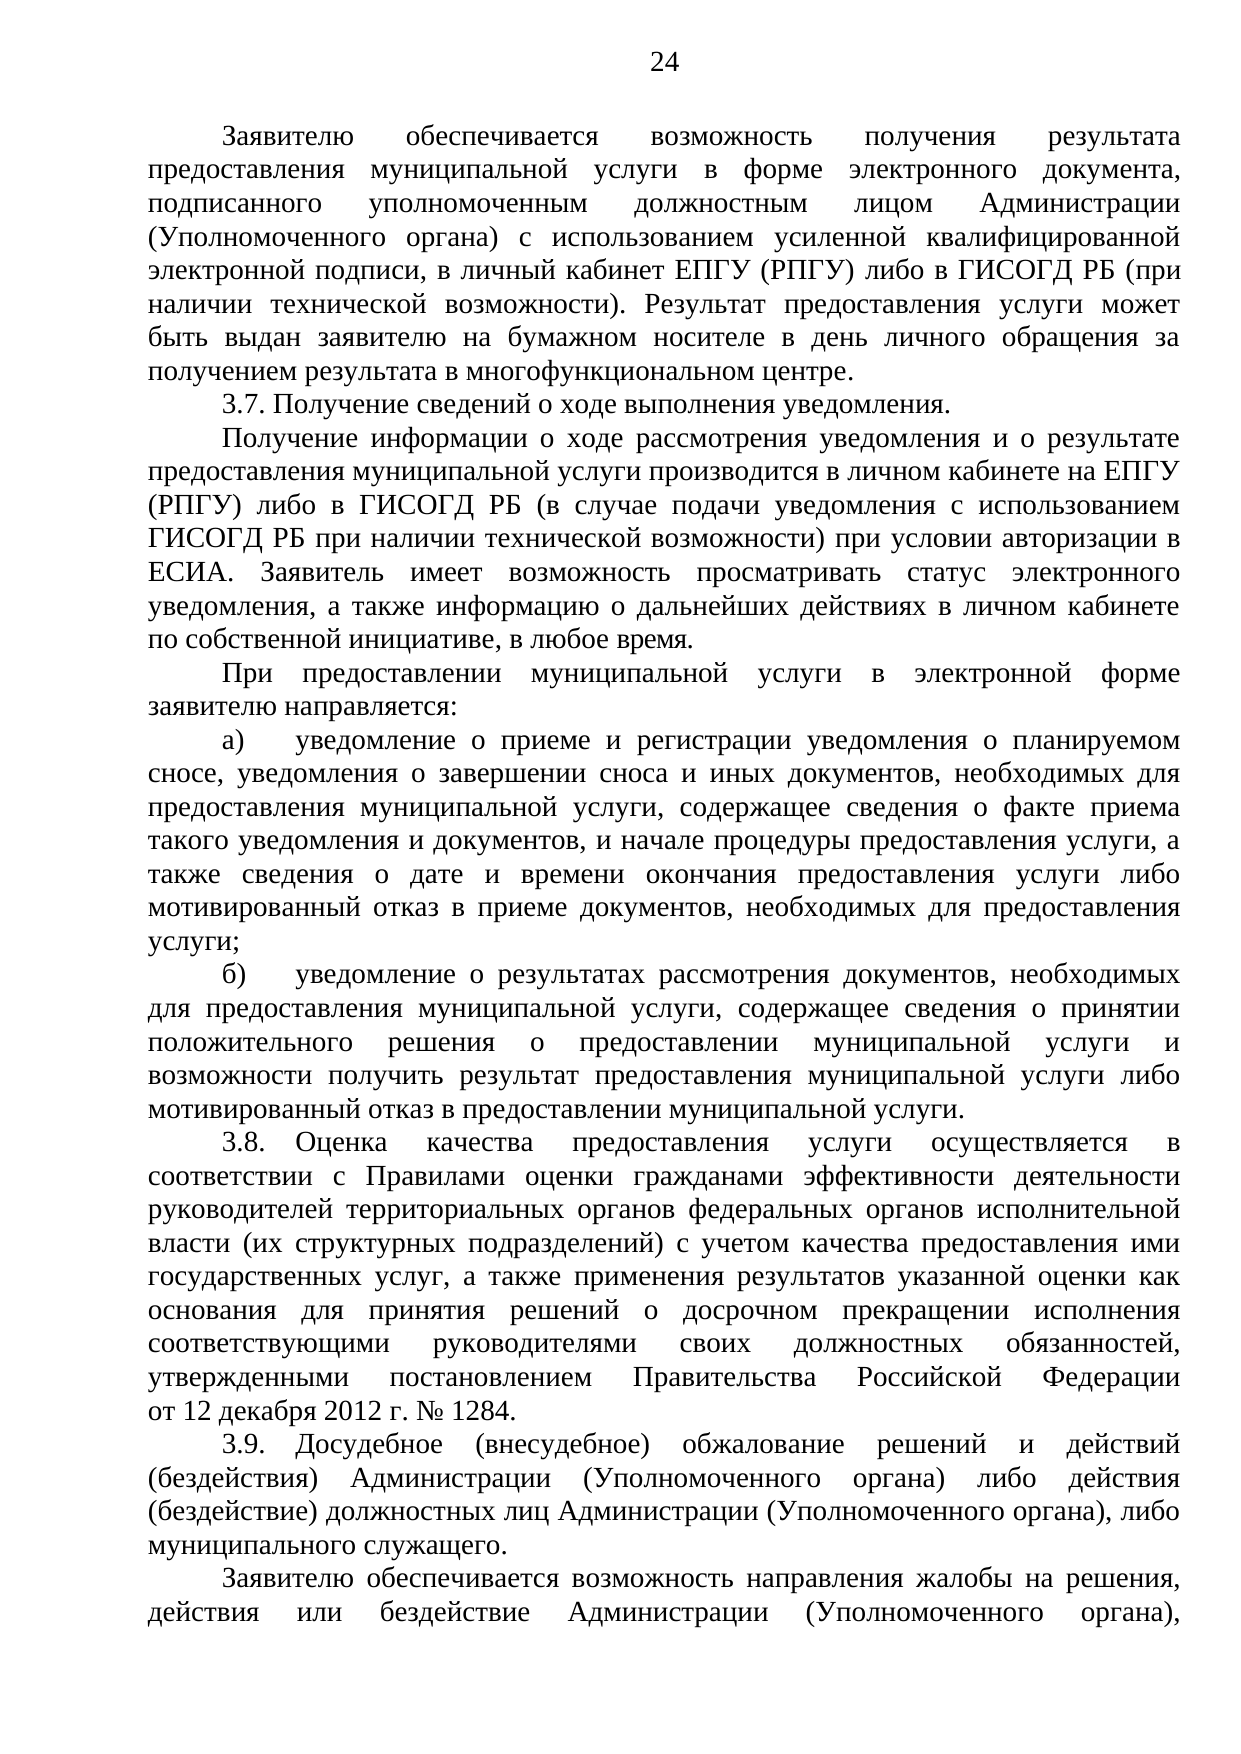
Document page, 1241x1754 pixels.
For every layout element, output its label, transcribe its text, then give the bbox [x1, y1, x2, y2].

list Оценка качества предоставления услуги осуществляется в соответствии с Правилами оценки гражданами эффективности деятельности руководителей территориальных органов федеральных органов исполнительной власти (их структурных подразделений) с учетом качества предоставления ими государственных услуг, а также применения результатов указанной оценки как основания для принятия решений о досрочном прекращении исполнения соответствующими руководителями своих должностных обязанностей, утвержденными постановлением Правительства Российской Федерации от 12 декабря 2012 г. № 1284. [148, 1124, 1181, 1426]
list Досудебное (внесудебное) обжалование решений и действий (бездействия) Администрации (Уполномоченного органа) либо действия (бездействие) должностных лиц Администрации (Уполномоченного органа), либо муниципального служащего. [148, 1426, 1181, 1560]
list уведомление о результатах рассмотрения документов, необходимых для предоставления муниципальной услуги, содержащее сведения о принятии положительного решения о предоставлении муниципальной услуги и возможности получить результат предоставления муниципальной услуги либо мотивированный отказ в предоставлении муниципальной услуги. [148, 957, 1181, 1124]
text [148, 1560, 1181, 1627]
text Получение информации о ходе рассмотрения уведомления и о результате предоставления муниципальной услуги производится в личном кабинете на ЕПГУ (РПГУ) либо в ГИСОГД РБ (в случае подачи уведомления с использованием ГИСОГД РБ при наличии технической возможности) при условии авторизации в ЕСИА. Заявитель имеет возможность просматривать статус электронного уведомления, а также информацию о дальнейших действиях в личном кабинете по собственной инициативе, в любое время. [148, 420, 1181, 655]
text Заявителю обеспечивается возможность получения результата предоставления муниципальной услуги в форме электронного документа, подписанного уполномоченным должностным лицом Администрации (Уполномоченного органа) с использованием усиленной квалифицированной электронной подписи, в личный кабинет ЕПГУ (РПГУ) либо в ГИСОГД РБ (при наличии технической возможности). Результат предоставления услуги может быть выдан заявителю на бумажном носителе в день личного обращения за получением результата в многофункциональном центре. [148, 118, 1181, 386]
text При предоставлении муниципальной услуги в электронной форме заявителю направляется: [148, 655, 1181, 722]
list уведомление о приеме и регистрации уведомления о планируемом сносе, уведомления о завершении сноса и иных документов, необходимых для предоставления муниципальной услуги, содержащее сведения о факте приема такого уведомления и документов, и начале процедуры предоставления услуги, а также сведения о дате и времени окончания предоставления услуги либо мотивированный отказ в приеме документов, необходимых для предоставления услуги; [148, 722, 1181, 957]
text 3.7. Получение сведений о ходе выполнения уведомления. [148, 386, 1181, 420]
